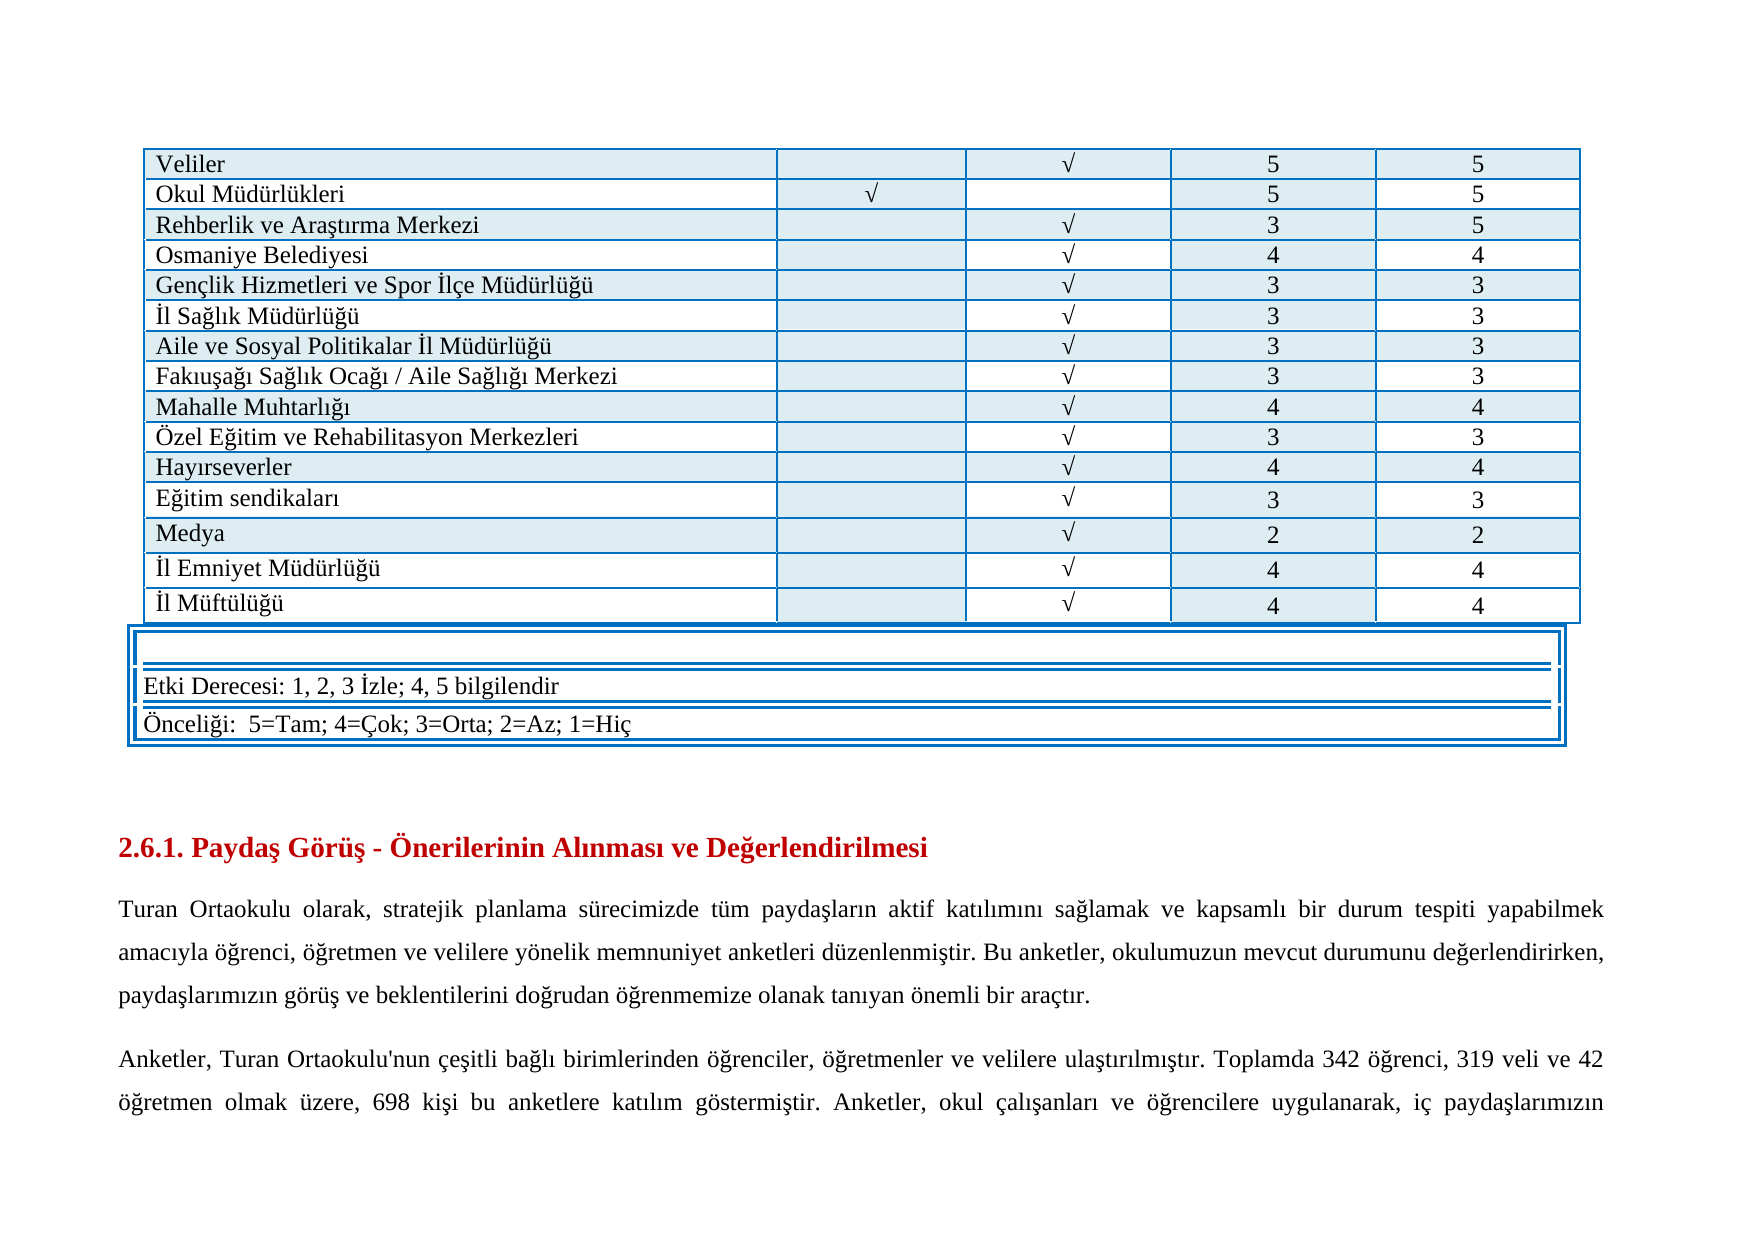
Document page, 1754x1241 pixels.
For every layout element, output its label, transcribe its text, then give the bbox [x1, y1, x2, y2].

table_cell 3 [1172, 301, 1375, 329]
table_cell 5 [1172, 150, 1375, 178]
table_cell √ [967, 332, 1170, 360]
table_cell √ [967, 554, 1170, 587]
table_cell √ [967, 392, 1170, 421]
table_cell [778, 150, 965, 178]
table_cell 3 [1377, 271, 1579, 299]
table_cell Gençlik Hizmetleri ve Spor İlçe Müdürlüğü [144, 269, 776, 299]
table_cell 4 [1172, 392, 1375, 421]
table_cell [778, 241, 965, 269]
table_cell 3 [1172, 271, 1375, 299]
table_cell Hayırseverler [145, 451, 776, 481]
table_cell Fakıuşağı Sağlık Ocağı / Aile Sağlığı Merkezi [145, 360, 776, 390]
table_cell 4 [1377, 554, 1579, 587]
table_cell [778, 271, 965, 299]
table_cell Osmaniye Belediyesi [145, 239, 776, 269]
table_cell 4 [1172, 241, 1375, 269]
table_cell √ [967, 453, 1170, 481]
table_cell 4 [1377, 453, 1579, 481]
table_cell [778, 519, 965, 552]
table_cell 4 [1172, 453, 1375, 481]
table_cell 4 [1377, 392, 1579, 421]
table_cell √ [967, 483, 1170, 516]
table_cell 3 [1172, 423, 1375, 451]
table_cell Eğitim sendikaları [145, 481, 776, 516]
table_cell 3 [1377, 362, 1579, 390]
table_cell [778, 554, 965, 587]
table_header Önem Derecesi: 1, 2, 3 gözet; 4,5 birlikte çalış 2, 3 gözet; 4,5 birlikte çalış [132, 627, 1562, 662]
table_cell Özel Eğitim ve Rehabilitasyon Merkezleri [145, 421, 776, 451]
table_cell Medya [145, 516, 776, 552]
table_cell 3 [1172, 362, 1375, 390]
table_cell Mahalle Muhtarlığı [145, 390, 776, 421]
table_cell 3 [1172, 483, 1375, 516]
table_cell 2 [1377, 519, 1579, 552]
table_cell √ [967, 362, 1170, 390]
table_cell [778, 362, 965, 390]
table_cell Önceliği: 5=Tam; 4=Çok; 3=Orta; 2=Az; 1=Hiç [132, 700, 1562, 738]
table_cell 3 [1377, 332, 1579, 360]
table_cell √ [967, 519, 1170, 552]
table_cell √ [778, 180, 965, 208]
table_cell √ [967, 150, 1170, 178]
table_cell [776, 589, 966, 622]
table_cell [778, 423, 965, 451]
table_cell 4 [1377, 241, 1579, 269]
table_cell √ [966, 589, 1171, 622]
table_cell 4 [1375, 589, 1579, 622]
table_cell 5 [1377, 180, 1579, 208]
table_cell 5 [1377, 150, 1579, 178]
table_cell 4 [1171, 589, 1375, 622]
table_cell 3 [1172, 332, 1375, 360]
table_cell [778, 392, 965, 421]
table_cell 3 [1377, 423, 1579, 451]
table_cell Veliler [145, 150, 776, 178]
table_cell 4 [1172, 554, 1375, 587]
table_cell √ [967, 423, 1170, 451]
table_cell İl Emniyet Müdürlüğü [145, 552, 776, 587]
text Turan Ortaokulu olarak, stratejik planlama sürecimizde tüm paydaşların aktif katılımını sağlamak ve kapsamlı bir durum tespiti yapabilmek amacıyla öğrenci, öğretmen ve velilere yönelik memnuniyet anketleri düzenlenmiştir. Bu anketler, okulumuzun mevcut durumunu değerlendirirken, paydaşlarımızın görüş ve beklentilerini doğrudan öğrenmemize olanak tanıyan önemli bir araçtır. [118, 894, 1606, 1009]
table_cell √ [967, 271, 1170, 299]
table_cell Okul Müdürlükleri [145, 178, 776, 208]
table_cell [778, 483, 965, 516]
table_cell [967, 180, 1170, 208]
table_cell İl Müftülüğü [145, 587, 776, 622]
table_cell [778, 301, 965, 329]
table_cell 3 [1172, 210, 1375, 239]
table_cell [778, 210, 965, 239]
table_cell 3 [1377, 483, 1579, 516]
table_cell Etki Derecesi: 1, 2, 3 İzle; 4, 5 bilgilendir [132, 662, 1562, 700]
table_cell 2 [1172, 519, 1375, 552]
table_cell Aile ve Sosyal Politikalar İl Müdürlüğü [145, 330, 776, 360]
table_cell √ [967, 301, 1170, 329]
subtitle 2.6.1. Paydaş Görüş - Önerilerinin Alınması ve Değerlendirilmesi [118, 830, 1606, 864]
table_cell √ [967, 210, 1170, 239]
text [118, 1044, 1606, 1116]
table_cell [778, 332, 965, 360]
table_cell [778, 453, 965, 481]
table_cell √ [967, 241, 1170, 269]
table_cell İl Sağlık Müdürlüğü [145, 299, 776, 329]
table_cell 3 [1377, 301, 1579, 329]
table_cell 5 [1377, 210, 1579, 239]
table_cell 5 [1172, 180, 1375, 208]
table_cell Rehberlik ve Araştırma Merkezi [145, 208, 776, 239]
